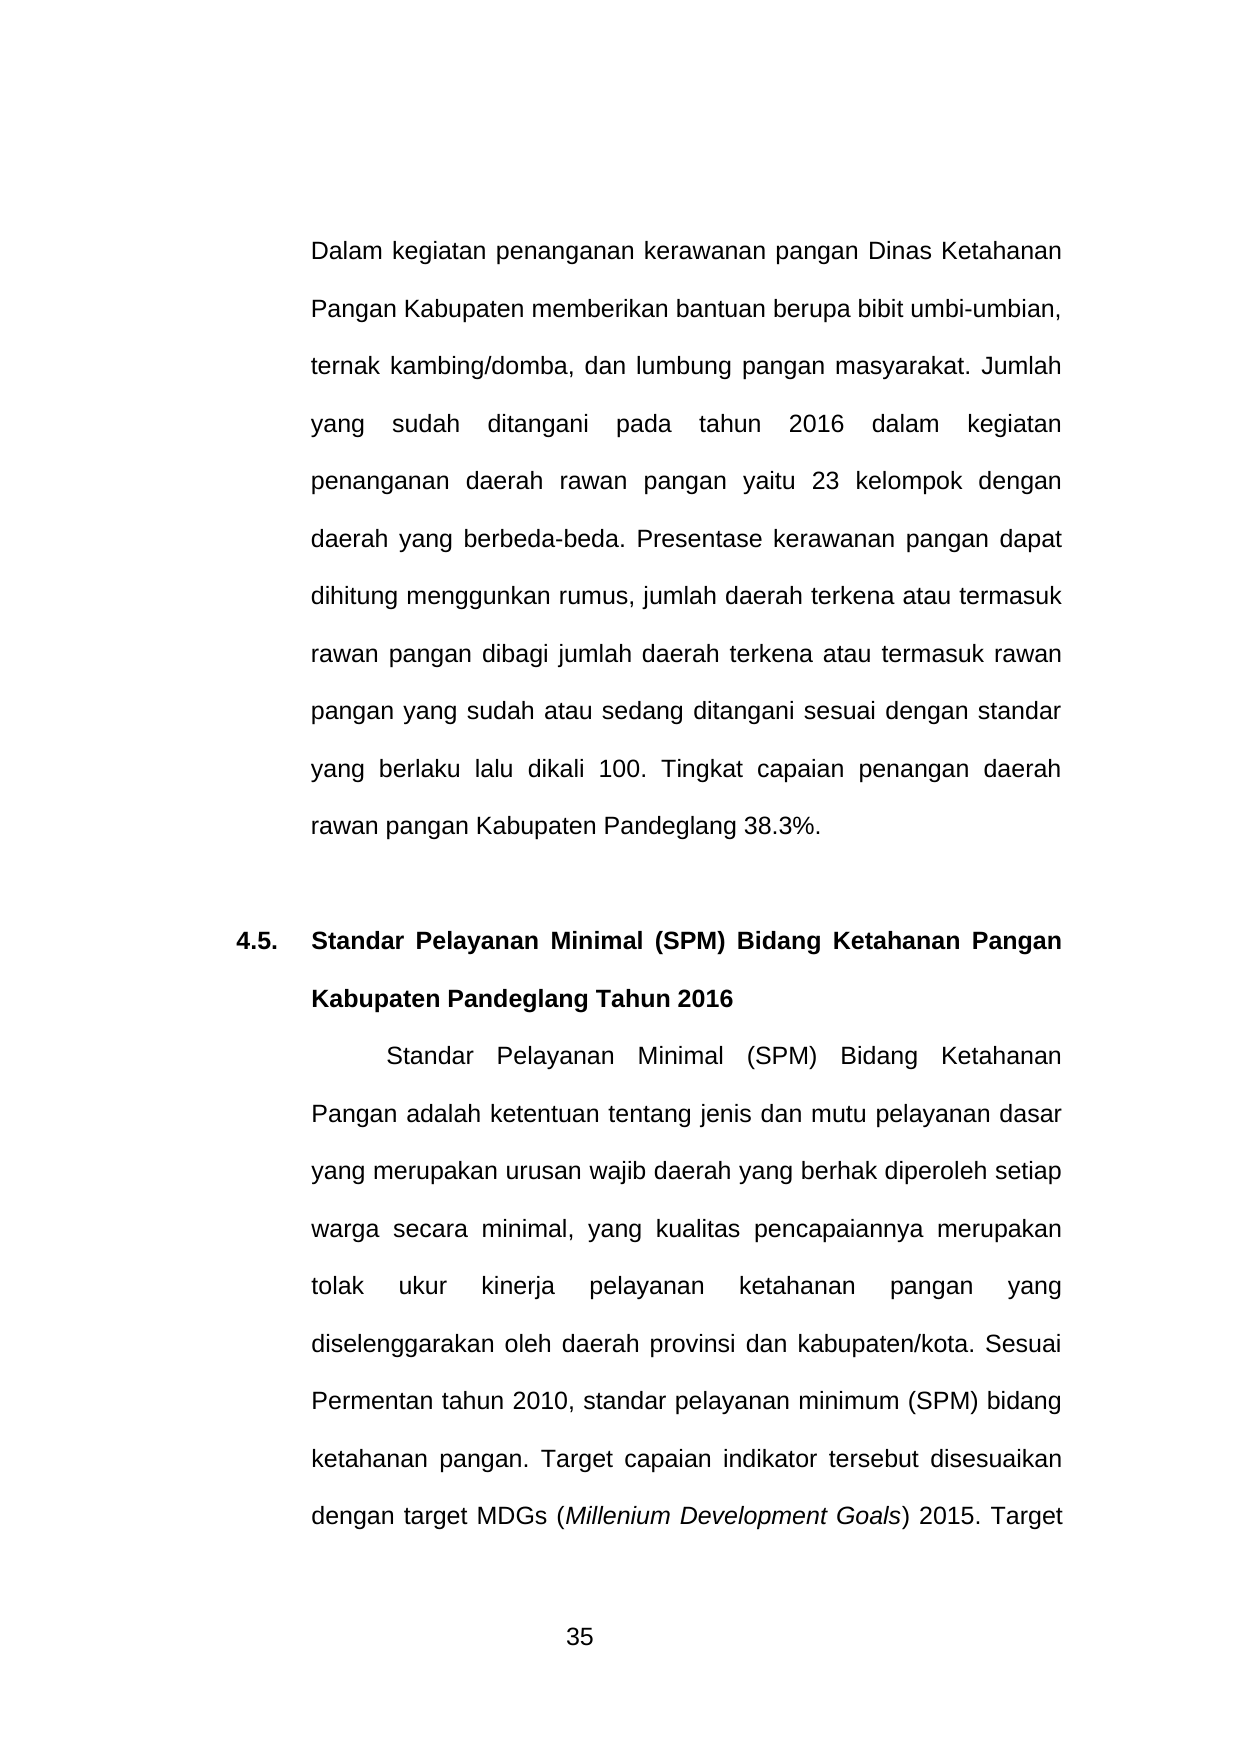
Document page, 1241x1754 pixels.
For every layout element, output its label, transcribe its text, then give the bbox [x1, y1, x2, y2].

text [311, 1041, 1063, 1530]
text 4.5. Standar Pelayanan Minimal (SPM) Bidang Ketahanan Pangan Kabupaten Pandeglang Tahun 2016 [236, 926, 1063, 1012]
text Dalam kegiatan penanganan kerawanan pangan Dinas Ketahanan Pangan Kabupaten memberikan bantuan berupa bibit umbi-umbian, ternak kambing/domba, dan lumbung pangan masyarakat. Jumlah yang sudah ditangani pada tahun 2016 dalam kegiatan penanganan daerah rawan pangan yaitu 23 kelompok dengan daerah yang berbeda-beda. Presentase kerawanan pangan dapat dihitung menggunkan rumus, jumlah daerah terkena atau termasuk rawan pangan dibagi jumlah daerah terkena atau termasuk rawan pangan yang sudah atau sedang ditangani sesuai dengan standar yang berlaku lalu dikali 100. Tingkat capaian penangan daerah rawan pangan Kabupaten Pandeglang 38.3%. [273, 236, 1063, 840]
